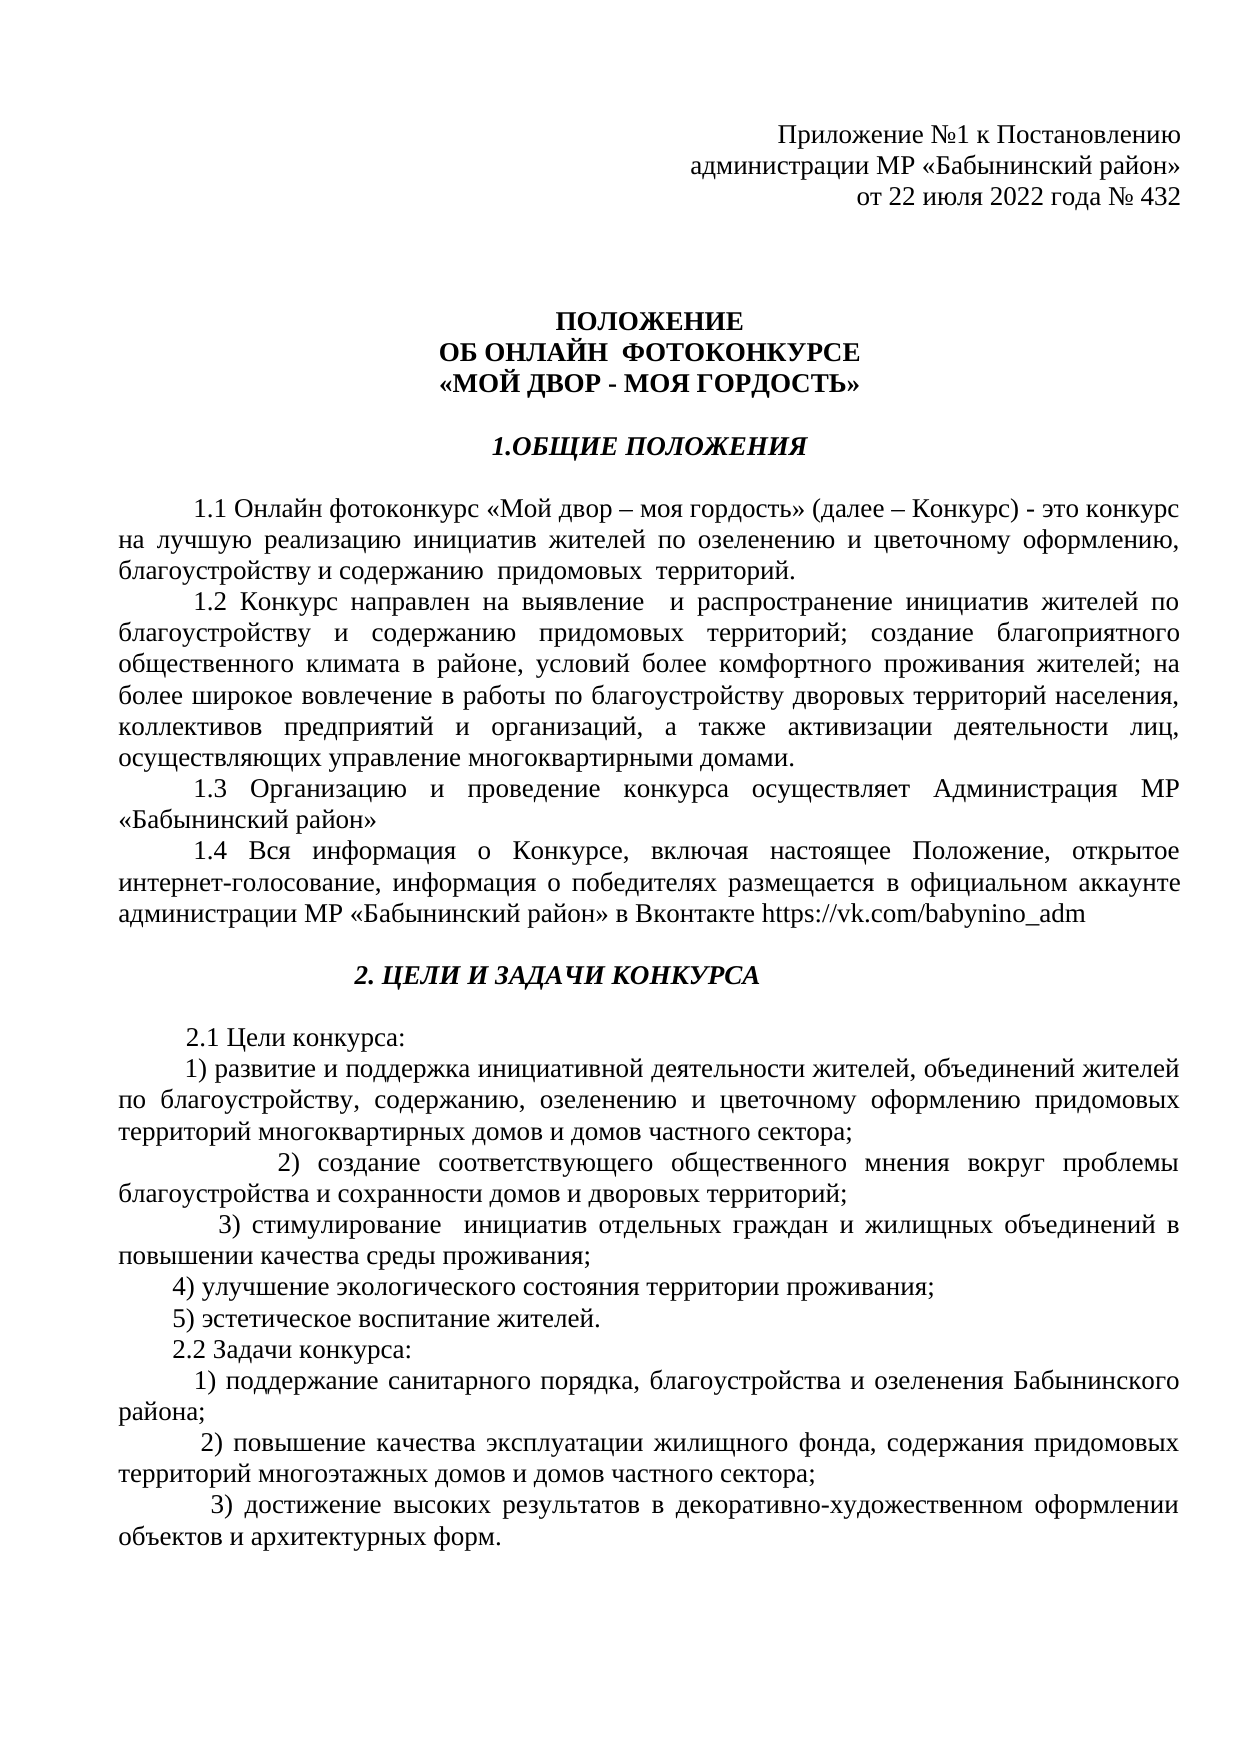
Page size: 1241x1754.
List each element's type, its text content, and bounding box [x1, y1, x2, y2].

text «МОЙ ДВОР - МОЯ ГОРДОСТЬ» [118, 367, 1181, 398]
text 2.2 Задачи конкурса: [118, 1333, 1181, 1364]
text 2.1 Цели конкурса: [118, 1021, 1181, 1052]
text ПОЛОЖЕНИЕ [118, 305, 1181, 336]
text 4) улучшение экологического состояния территории проживания; [118, 1271, 1181, 1302]
text 3) достижение высоких результатов в декоративно-художественном оформлении объектов и архитектурных форм. [118, 1488, 1181, 1551]
text 1) поддержание санитарного порядка, благоустройства и озеленения Бабынинского района; [118, 1364, 1181, 1426]
text 1.1 Онлайн фотоконкурс «Мой двор – моя гордость» (далее – Конкурс) - это конкурс на лучшую реализацию инициатив жителей по озеленению и цветочному оформлению, благоустройству и содержанию придомовых территорий. [118, 492, 1181, 585]
text администрации МР «Бабынинский район» [118, 149, 1181, 180]
text 1) развитие и поддержка инициативной деятельности жителей, объединений жителей по благоустройству, содержанию, озеленению и цветочному оформлению придомовых территорий многоквартирных домов и домов частного сектора; [118, 1052, 1181, 1146]
text 2) создание соответствующего общественного мнения вокруг проблемы благоустройства и сохранности домов и дворовых территорий; [118, 1146, 1181, 1208]
text 1.ОБЩИЕ ПОЛОЖЕНИЯ [118, 429, 1181, 461]
text 2) повышение качества эксплуатации жилищного фонда, содержания придомовых территорий многоэтажных домов и домов частного сектора; [118, 1426, 1181, 1488]
text 1.2 Конкурс направлен на выявление и распространение инициатив жителей по благоустройству и содержанию придомовых территорий; создание благоприятного общественного климата в районе, условий более комфортного проживания жителей; на более широкое вовлечение в работы по благоустройству дворовых территорий населения, коллективов предприятий и организаций, а также активизации деятельности лиц, осуществляющих управление многоквартирными домами. [118, 585, 1181, 772]
text 2. ЦЕЛИ И ЗАДАЧИ КОНКУРСА [118, 959, 1181, 990]
text 5) эстетическое воспитание жителей. [118, 1302, 1181, 1333]
text от 22 июля 2022 года № 432 [118, 180, 1181, 212]
text 1.4 Вся информация о Конкурсе, включая настоящее Положение, открытое интернет-голосование, информация о победителях размещается в официальном аккаунте администрации МР «Бабынинский район» в Вконтакте https://vk.com/babynino_adm [118, 834, 1181, 928]
text 3) стимулирование инициатив отдельных граждан и жилищных объединений в повышении качества среды проживания; [118, 1208, 1181, 1271]
text 1.3 Организацию и проведение конкурса осуществляет Администрация МР «Бабынинский район» [118, 772, 1181, 834]
text ОБ ОНЛАЙН ФОТОКОНКУРСЕ [118, 336, 1181, 367]
text Приложение №1 к Постановлению [118, 118, 1181, 149]
